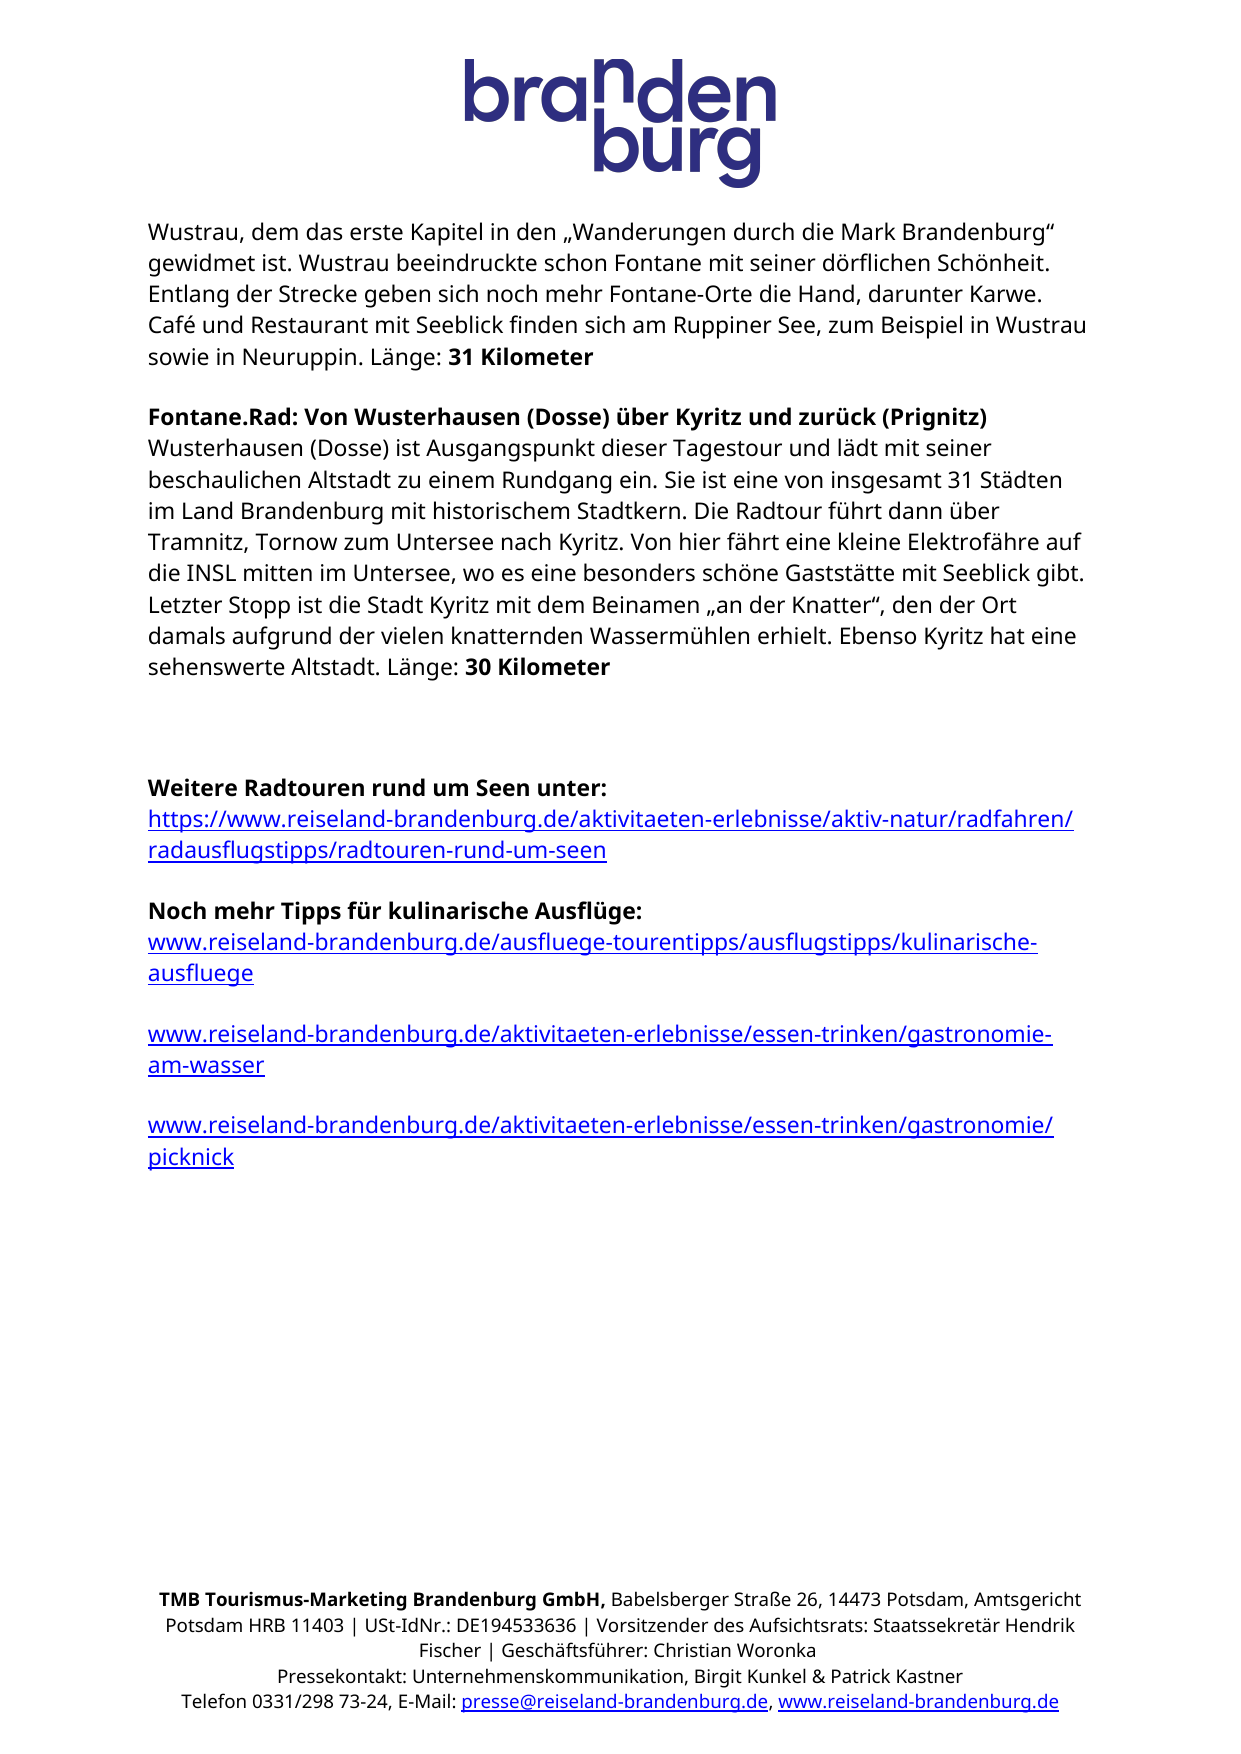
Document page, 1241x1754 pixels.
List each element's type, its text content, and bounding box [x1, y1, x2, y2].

text Weitere Radtouren rund um Seen unter: https://www.reiseland-brandenburg.de/aktivitaeten-erlebnisse/aktiv-natur/radfahren/radausflugstipps/radtouren-rund-um-seen [148, 772, 1093, 866]
text www.reiseland-brandenburg.de/aktivitaeten-erlebnisse/essen-trinken/gastronomie-am-wasser [148, 1018, 1093, 1080]
text Noch mehr Tipps für kulinarische Ausflüge: www.reiseland-brandenburg.de/ausfluege-tourentipps/ausflugstipps/kulinarische-ausfluege [148, 895, 1093, 989]
text www.reiseland-brandenburg.de/aktivitaeten-erlebnisse/essen-trinken/gastronomie/picknick [148, 1109, 1093, 1172]
picture [464, 59, 776, 188]
text Fontane.Rad: Von Wusterhausen (Dosse) über Kyritz und zurück (Prignitz) Wusterhausen (Dosse) ist Ausgangspunkt dieser Tagestour und lädt mit seiner beschaulichen Altstadt zu einem Rundgang ein. Sie ist eine von insgesamt 31 Städten im Land Brandenburg mit historischem Stadtkern. Die Radtour führt dann über Tramnitz, Tornow zum Untersee nach Kyritz. Von hier fährt eine kleine Elektrofähre auf die INSL mitten im Untersee, wo es eine besonders schöne Gaststätte mit Seeblick gibt. Letzter Stopp ist die Stadt Kyritz mit dem Beinamen „an der Knatter“, den der Ort damals aufgrund der vielen knatternden Wassermühlen erhielt. Ebenso Kyritz hat eine sehenswerte Altstadt. Länge: 30 Kilometer [148, 401, 1093, 682]
